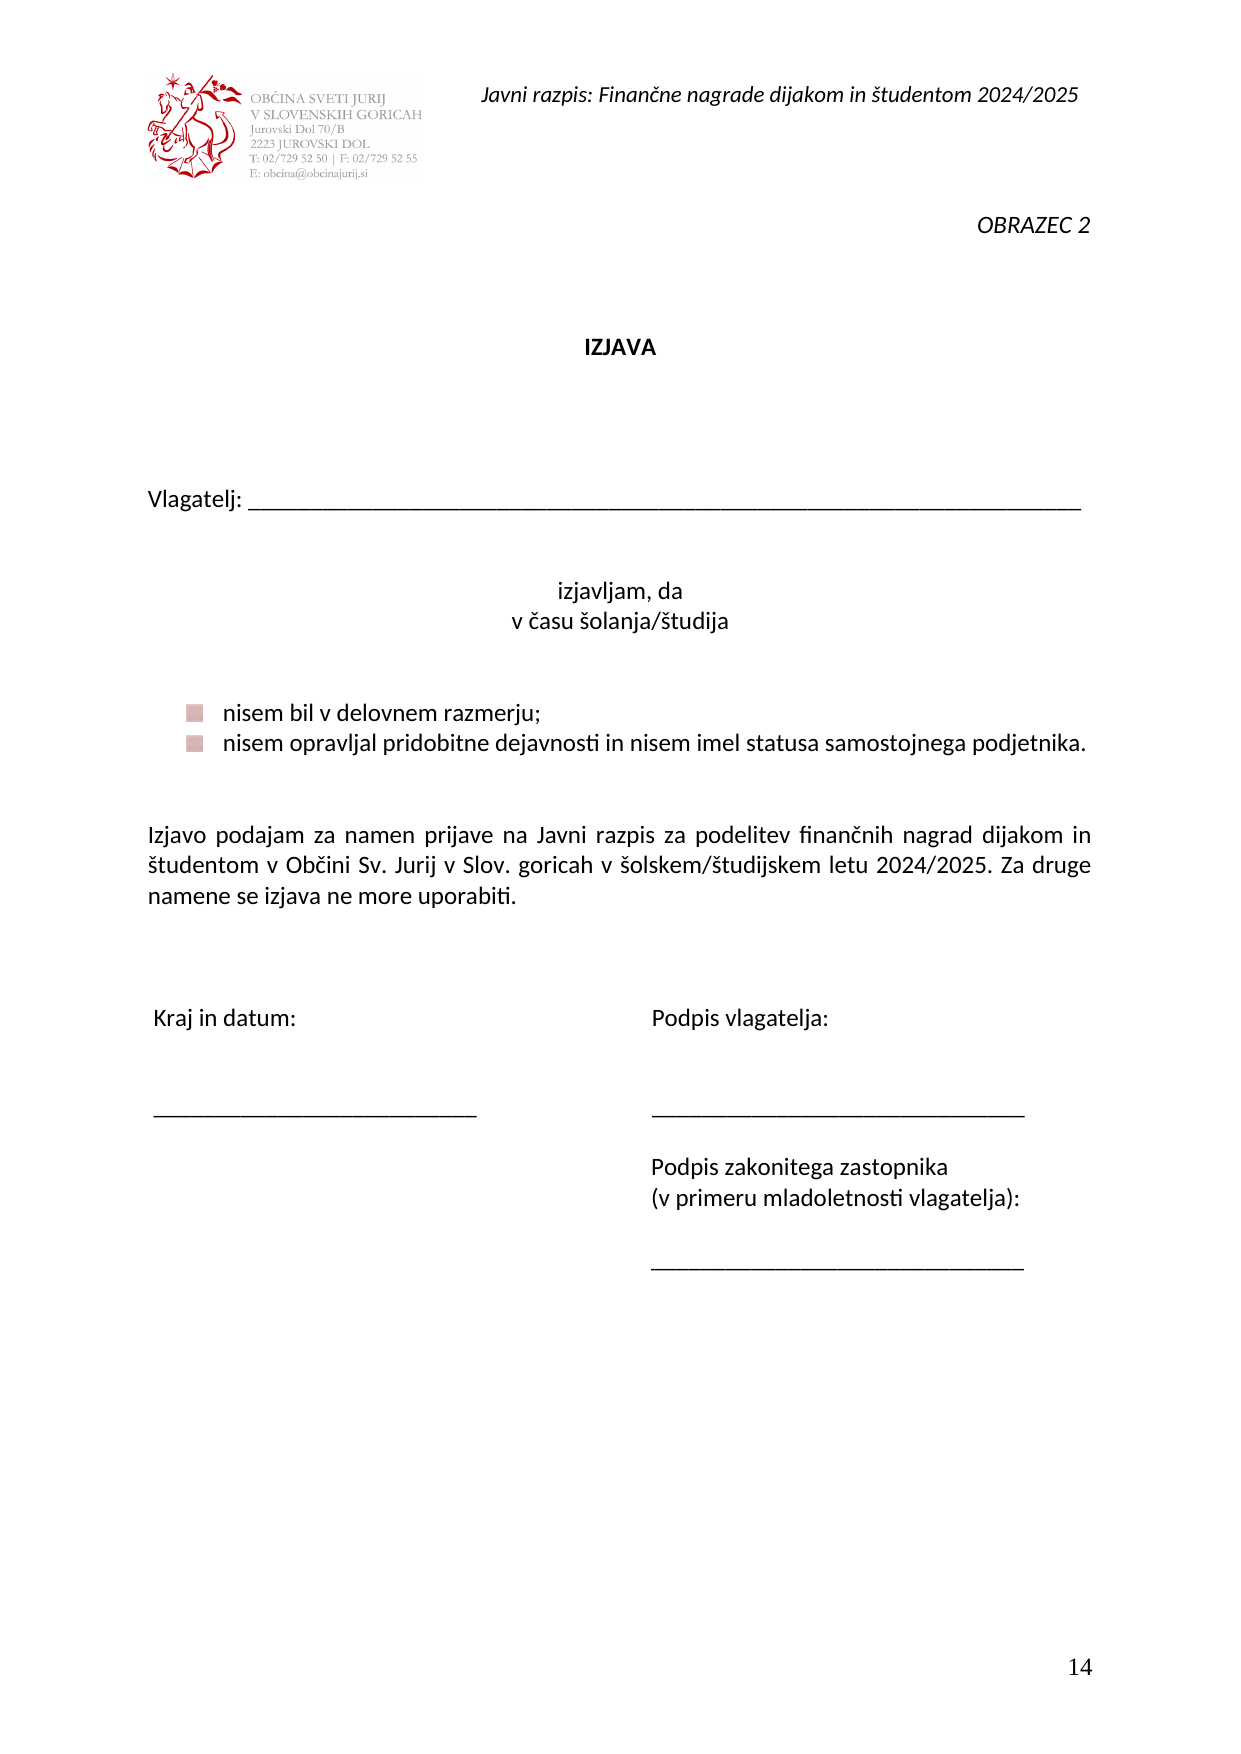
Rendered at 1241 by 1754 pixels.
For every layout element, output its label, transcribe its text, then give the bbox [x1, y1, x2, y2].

text Vlagatelj: ___________________________________________________________________ [148, 483, 1093, 514]
text Izjavo podajam za namen prijave na Javni razpis za podelitev finančnih nagrad dijakom in študentom v Občini Sv. Jurij v Slov. goricah v šolskem/študijskem letu 2024/2025. Za druge namene se izjava ne more uporabiti. [148, 819, 1093, 911]
text Kraj in datum: Podpis vlagatelja: [148, 1002, 1093, 1033]
text __________________________ ______________________________ [148, 1090, 1093, 1121]
text OBRAZEC 2 [148, 209, 1093, 239]
text ______________________________ [148, 1243, 1093, 1273]
list nisem bil v delovnem razmerju; [185, 697, 1093, 728]
picture [147, 73, 422, 180]
text v času šolanja/študija [148, 606, 1093, 636]
text IZJAVA [148, 331, 1093, 361]
text (v primeru mladoletnosti vlagatelja): [148, 1182, 1093, 1212]
list nisem opravljal pridobitne dejavnosti in nisem imel statusa samostojnega podjetnika. [185, 728, 1093, 758]
text izjavljam, da [148, 575, 1093, 606]
text Podpis zakonitega zastopnika [148, 1151, 1093, 1182]
picture [186, 704, 203, 722]
picture [186, 735, 203, 752]
